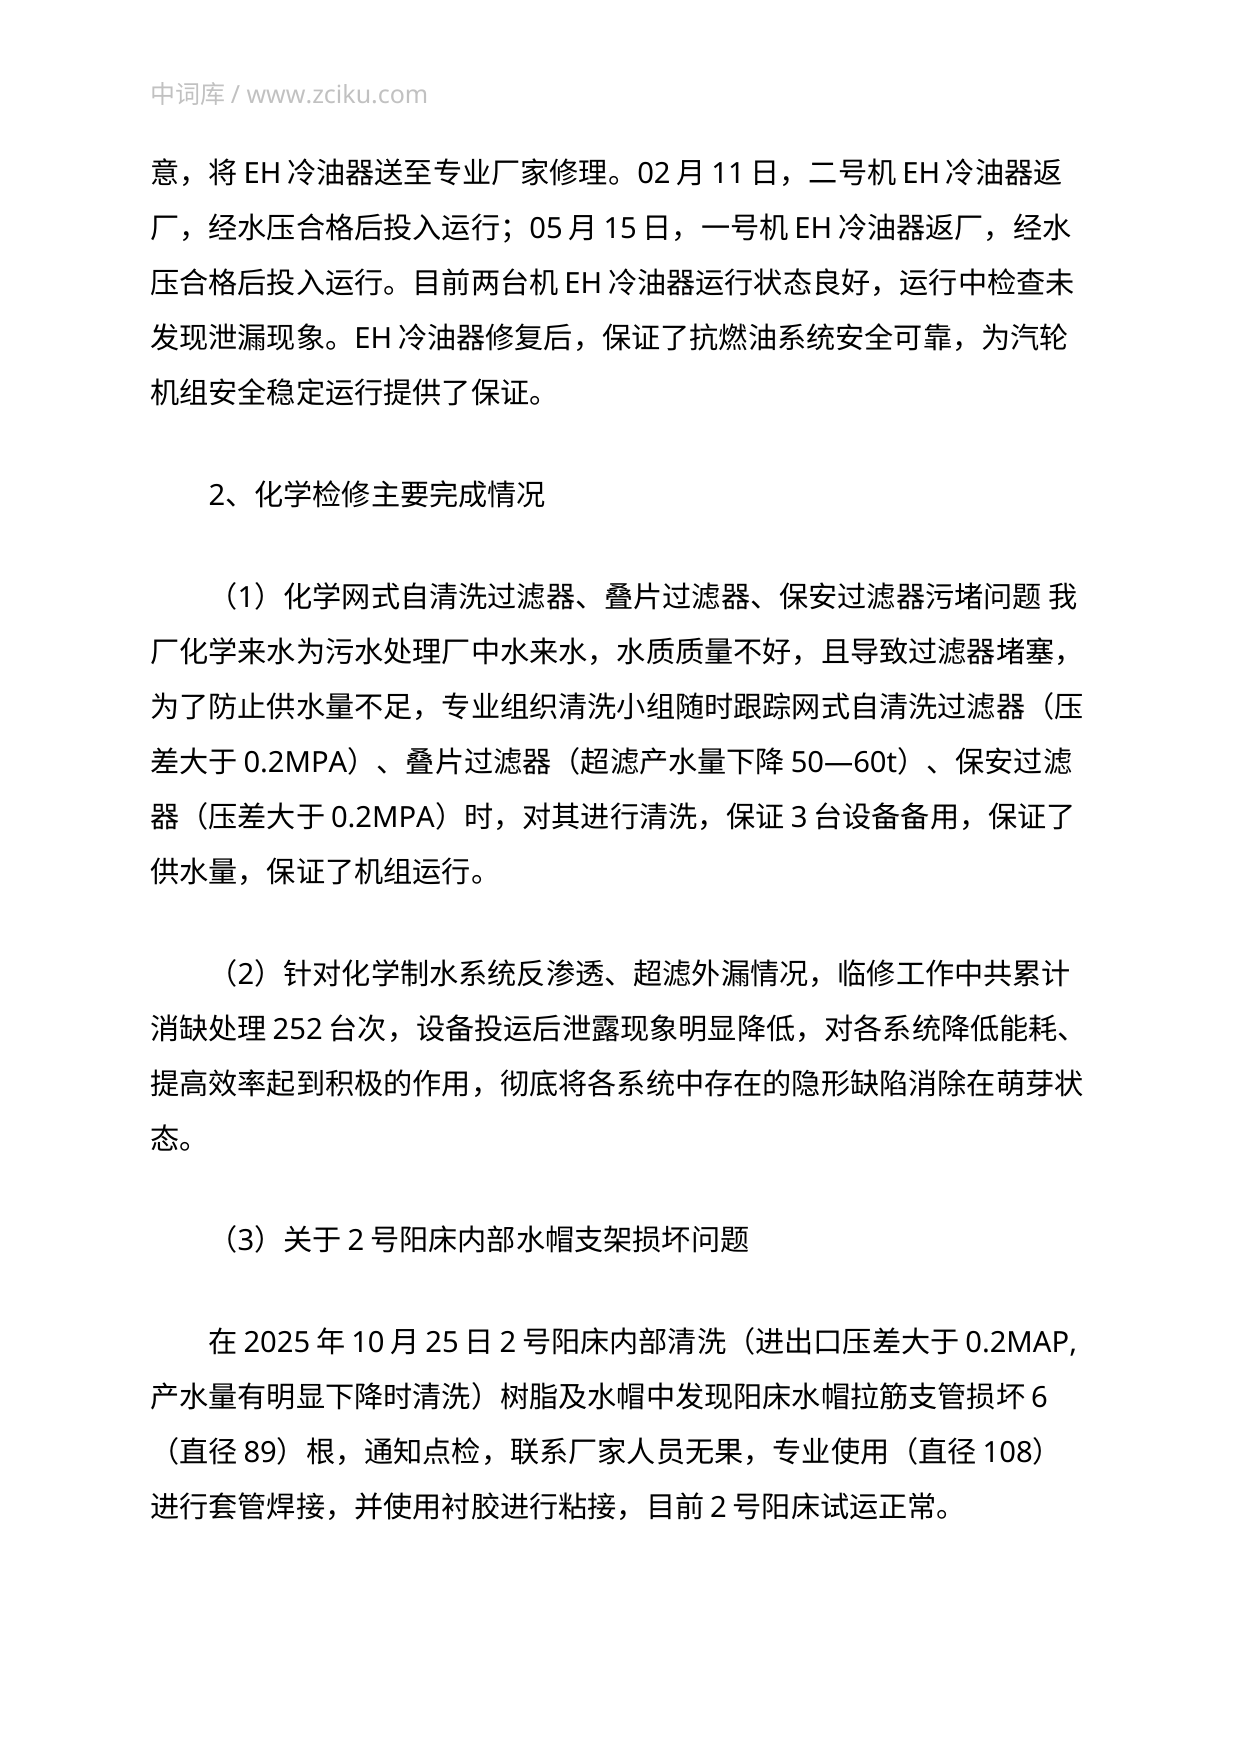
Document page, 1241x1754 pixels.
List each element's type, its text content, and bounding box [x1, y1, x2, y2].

text （2）针对化学制水系统反渗透、超滤外漏情况，临修工作中共累计消缺处理252台次，设备投运后泄露现象明显降低，对各系统降低能耗、提高效率起到积极的作用，彻底将各系统中存在的隐形缺陷消除在萌芽状态。 [150, 950, 1090, 1157]
text （1）化学网式自清洗过滤器、叠片过滤器、保安过滤器污堵问题 我厂化学来水为污水处理厂中水来水，水质质量不好，且导致过滤器堵塞，为了防止供水量不足，专业组织清洗小组随时跟踪网式自清洗过滤器（压差大于0.2MPA）、叠片过滤器（超滤产水量下降50—60t）、保安过滤器（压差大于0.2MPA）时，对其进行清洗，保证3台设备备用，保证了供水量，保证了机组运行。 [150, 574, 1090, 891]
text 2、化学检修主要完成情况 [150, 472, 1090, 514]
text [150, 150, 1090, 412]
text 在2025年10月25日2号阳床内部清洗（进出口压差大于0.2MAP,产水量有明显下降时清洗）树脂及水帽中发现阳床水帽拉筋支管损坏6（直径89）根，通知点检，联系厂家人员无果，专业使用（直径108）进行套管焊接，并使用衬胶进行粘接，目前2号阳床试运正常。 [150, 1319, 1090, 1526]
text （3）关于2号阳床内部水帽支架损坏问题 [150, 1217, 1090, 1259]
